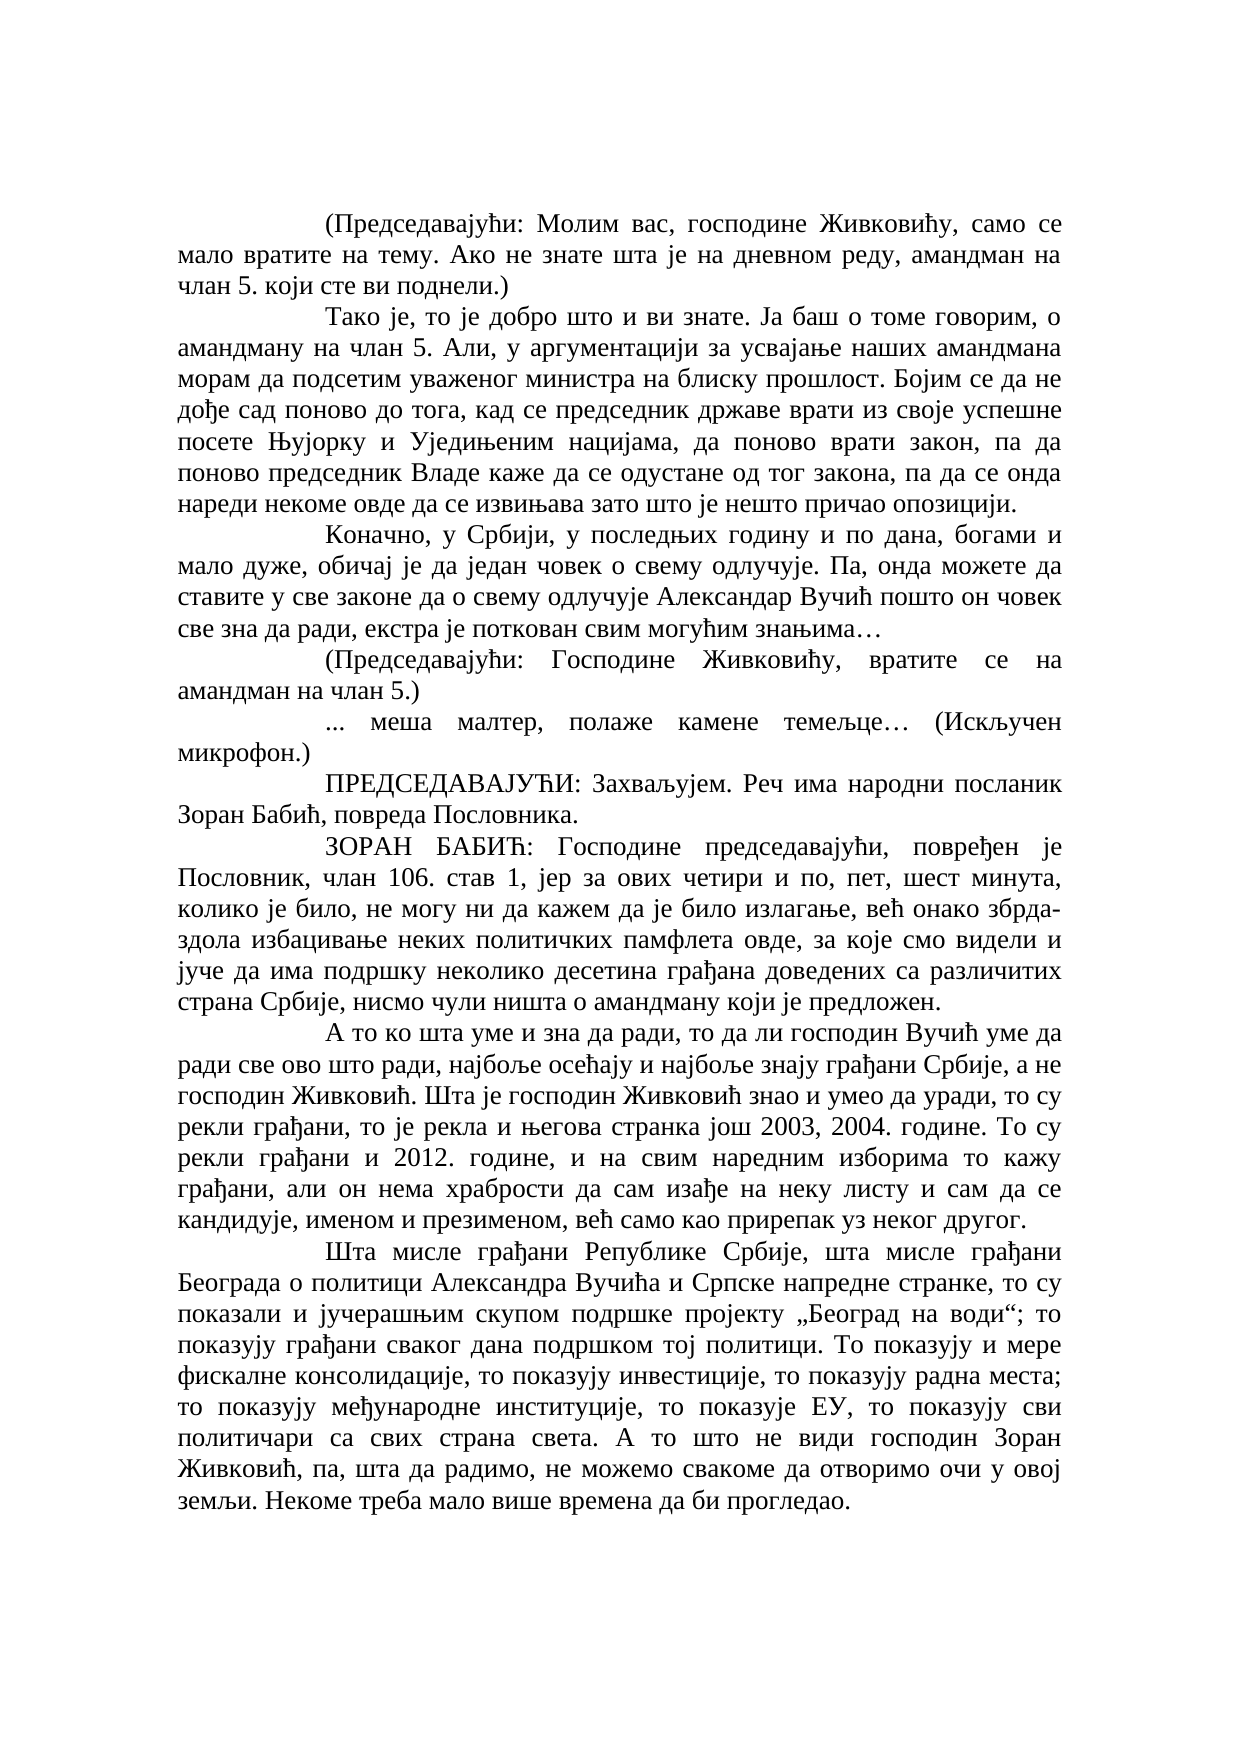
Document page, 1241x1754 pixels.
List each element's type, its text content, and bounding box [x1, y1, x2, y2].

text А то ко шта уме и зна да ради, то да ли господин Вучић уме да ради све ово што ради, најбоље осећају и најбоље знају грађани Србије, а не господин Живковић. Шта је господин Живковић знао и умео да уради, то су рекли грађани, то је рекла и његова странка још 2003, 2004. године. То су рекли грађани и 2012. године, и на свим наредним изборима то кажу грађани, али он нема храбрости да сам изађе на неку листу и сам да се кандидује, именом и презименом, већ само као прирепак уз неког другог. [177, 1017, 1063, 1234]
text (Председавајући: Господине Живковићу, вратите се на амандман на члан 5.) [177, 643, 1063, 705]
text Коначно, у Србији, у последњих годину и по дана, богами и мало дуже, обичај је да један човек о свему одлучује. Па, онда можете да ставите у све законе да о свему одлучује Александар Вучић пошто он човек све зна да ради, екстра је поткован свим могућим знањима… [177, 518, 1063, 643]
text ПРЕДСЕДАВАЈУЋИ: Захваљујем. Реч има народни посланик Зоран Бабић, повреда Пословника. [177, 767, 1063, 830]
text ЗОРАН БАБИЋ: Господине председавајући, повређен је Пословник, члан 106. став 1, јер за ових четири и по, пет, шест минута, колико је било, не могу ни да кажем да је било излагање, већ онако збрда-здола избацивање неких политичких памфлета овде, за које смо видели и јуче да има подршку неколико десетина грађана доведених са различитих страна Србије, нисмо чули ништа о амандману који је предложен. [177, 830, 1063, 1017]
text Шта мисле грађани Републике Србије, шта мисле грађани Београда о политици Александра Вучића и Српске напредне странке, то су показали и јучерашњим скупом подршке пројекту „Београд на води“; то показују грађани сваког дана подршком тој политици. То показују и мере фискалне консолидације, то показују инвестиције, то показују радна места; то показују међународне институције, то показује ЕУ, то показују сви политичари са свих страна света. А то што не види господин Зоран Живковић, па, шта да радимо, не можемо свакоме да отворимо очи у овој земљи. Некоме треба мало више времена да би прогледао. [177, 1234, 1063, 1515]
text (Председавајући: Молим вас, господине Живковићу, само се мало вратите на тему. Ако не знате шта је на дневном реду, амандман на члан 5. који сте ви поднели.) [177, 207, 1063, 300]
text Тако је, то је добро што и ви знате. Ја баш о томе говорим, о амандману на члан 5. Али, у аргументацији за усвајање наших амандмана морам да подсетим уваженог министра на блиску прошлост. Бојим се да не дође сад поново до тога, кад се председник државе врати из своје успешне посете Њујорку и Уједињеним нацијама, да поново врати закон, па да поново председник Владе каже да се одустане од тог закона, па да се онда нареди некоме овде да се извињава зато што је нешто причао опозицији. [177, 300, 1063, 518]
text ... меша малтер, полаже камене темељце… (Искључен микрофон.) [177, 705, 1063, 767]
